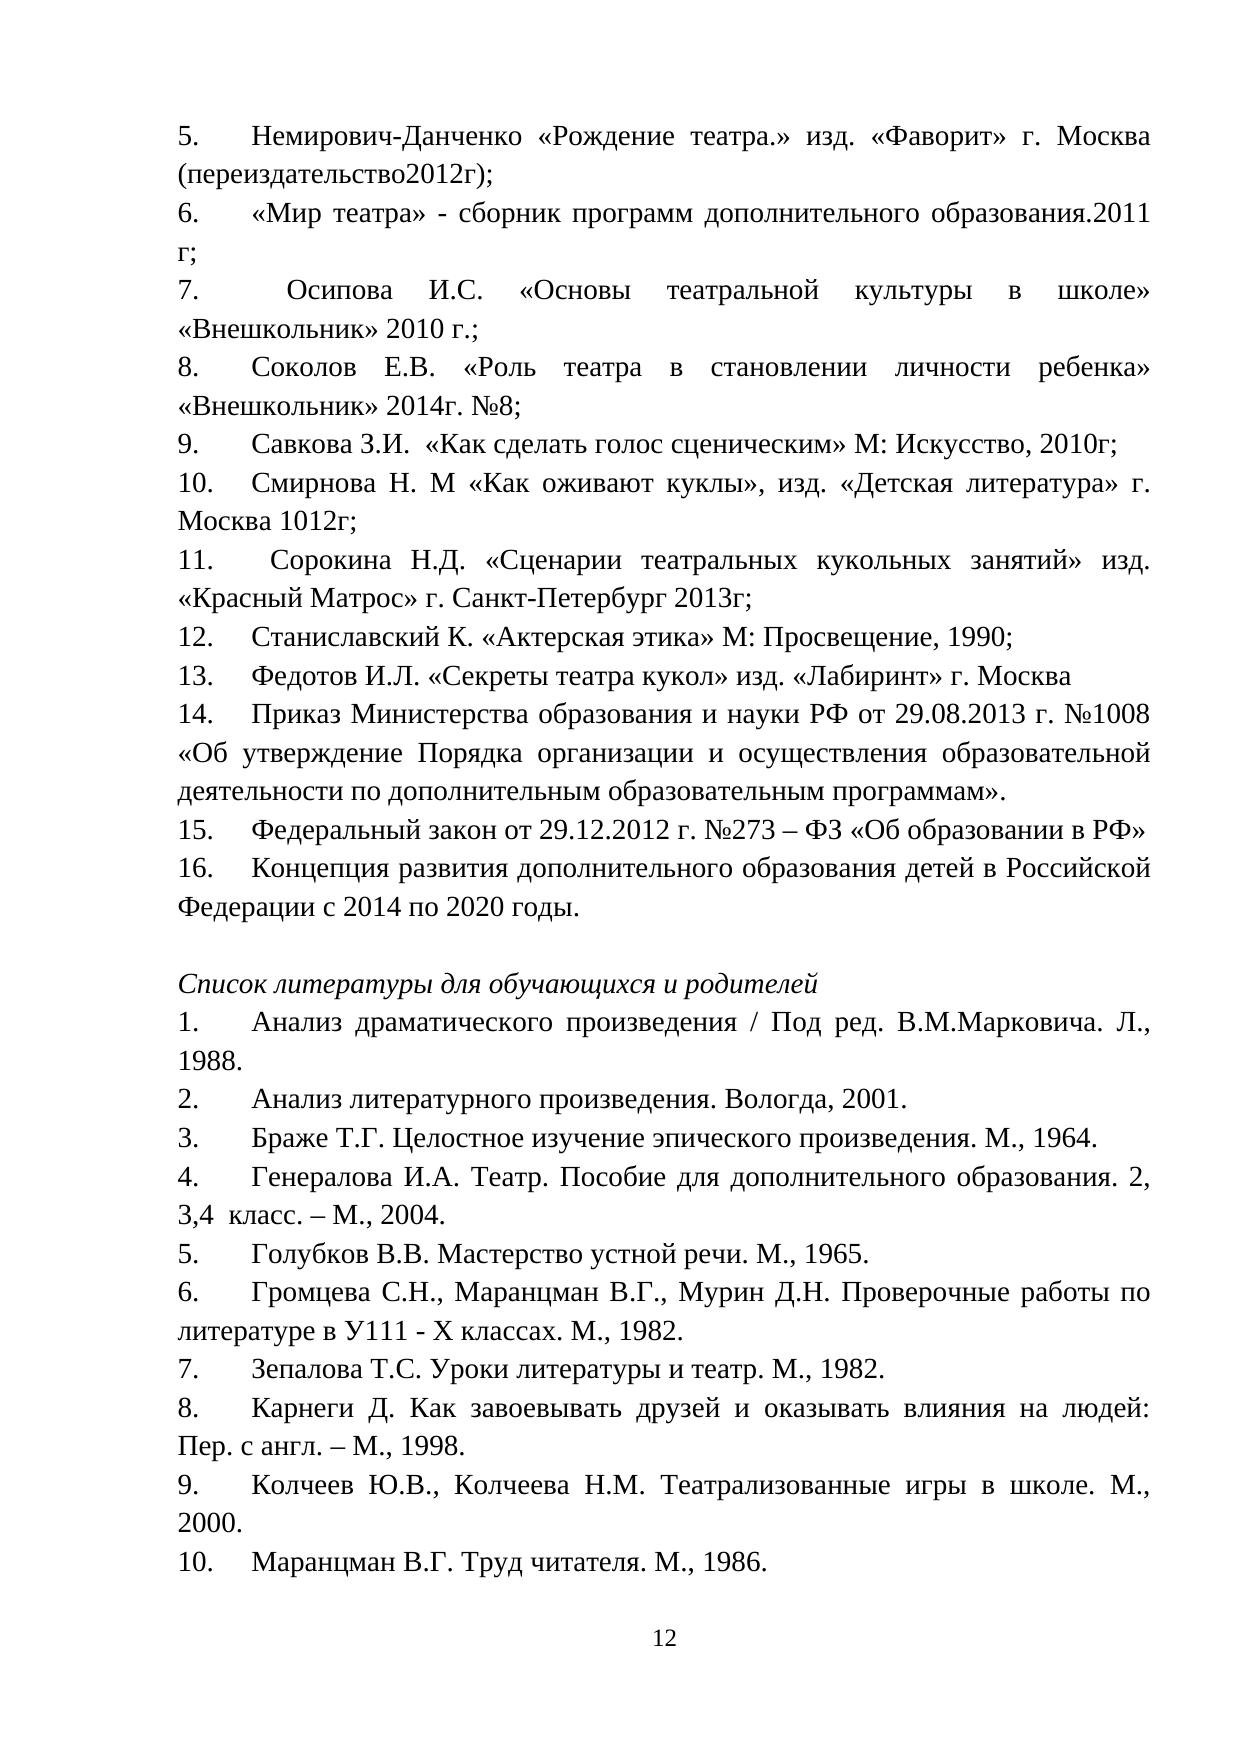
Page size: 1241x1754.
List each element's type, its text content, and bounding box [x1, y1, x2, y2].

list Громцева С.Н., Маранцман В.Г., Мурин Д.Н. Проверочные работы по литературе в У111 - Х классах. М., 1982. [177, 1274, 1152, 1346]
list Сорокина Н.Д. «Сценарии театральных кукольных занятий» изд. «Красный Матрос» г. Санкт-Петербург 2013г; [177, 542, 1152, 614]
text Список литературы для обучающихся и родителей [177, 966, 1152, 999]
list Осипова И.С. «Основы театральной культуры в школе» «Внешкольник» .; [177, 272, 1152, 344]
list Голубков В.В. Мастерство устной речи. М., 1965. [177, 1236, 1152, 1269]
list Генералова И.А. Театр. Пособие для дополнительного образования. 2, 3,4 класс. – М., 2004. [177, 1159, 1152, 1231]
list Концепция развития дополнительного образования детей в Российской Федерации с 2014 по 2020 годы. [177, 850, 1152, 922]
list Карнеги Д. Как завоевывать друзей и оказывать влияния на людей: Пер. с англ. – М., 1998. [177, 1390, 1152, 1462]
list Савкова З.И. «Как сделать голос сценическим» М: Искусство, 2010г; [177, 426, 1152, 460]
list Анализ литературного произведения. Вологда, 2001. [177, 1082, 1152, 1115]
list Анализ драматического произведения / Под ред. В.М.Марковича. Л., 1988. [177, 1004, 1152, 1077]
list Браже Т.Г. Целостное изучение эпического произведения. М., 1964. [177, 1120, 1152, 1154]
list Приказ Министерства образования и науки РФ от 29.08.2013 г. №1008 «Об утверждение Порядка организации и осуществления образовательной деятельности по дополнительным образовательным программам». [177, 696, 1152, 807]
list Смирнова Н. М «Как оживают куклы», изд. «Детская литература» г. Москва 1012г; [177, 465, 1152, 537]
list Федотов И.Л. «Секреты театра кукол» изд. «Лабиринт» г. Москва [177, 658, 1152, 691]
list Федеральный закон от 29.12.2012 г. №273 – ФЗ «Об образовании в РФ» [177, 812, 1152, 845]
list Немирович-Данченко «Рождение театра.» изд. «Фаворит» г. Москва (переиздательство2012г); [177, 118, 1152, 190]
list Соколов Е.В. «Роль театра в становлении личности ребенка» «Внешкольник» 2014г. №8; [177, 349, 1152, 421]
list Станиславский К. «Актерская этика» М: Просвещение, 1990; [177, 619, 1152, 653]
list Зепалова Т.С. Уроки литературы и театр. М., 1982. [177, 1351, 1152, 1385]
list «Мир театра» - сборник программ дополнительного образования.2011 г; [177, 195, 1152, 267]
list Маранцман В.Г. Труд читателя. М., 1986. [177, 1544, 1152, 1578]
list Колчеев Ю.В., Колчеева Н.М. Театрализованные игры в школе. М., 2000. [177, 1467, 1152, 1539]
